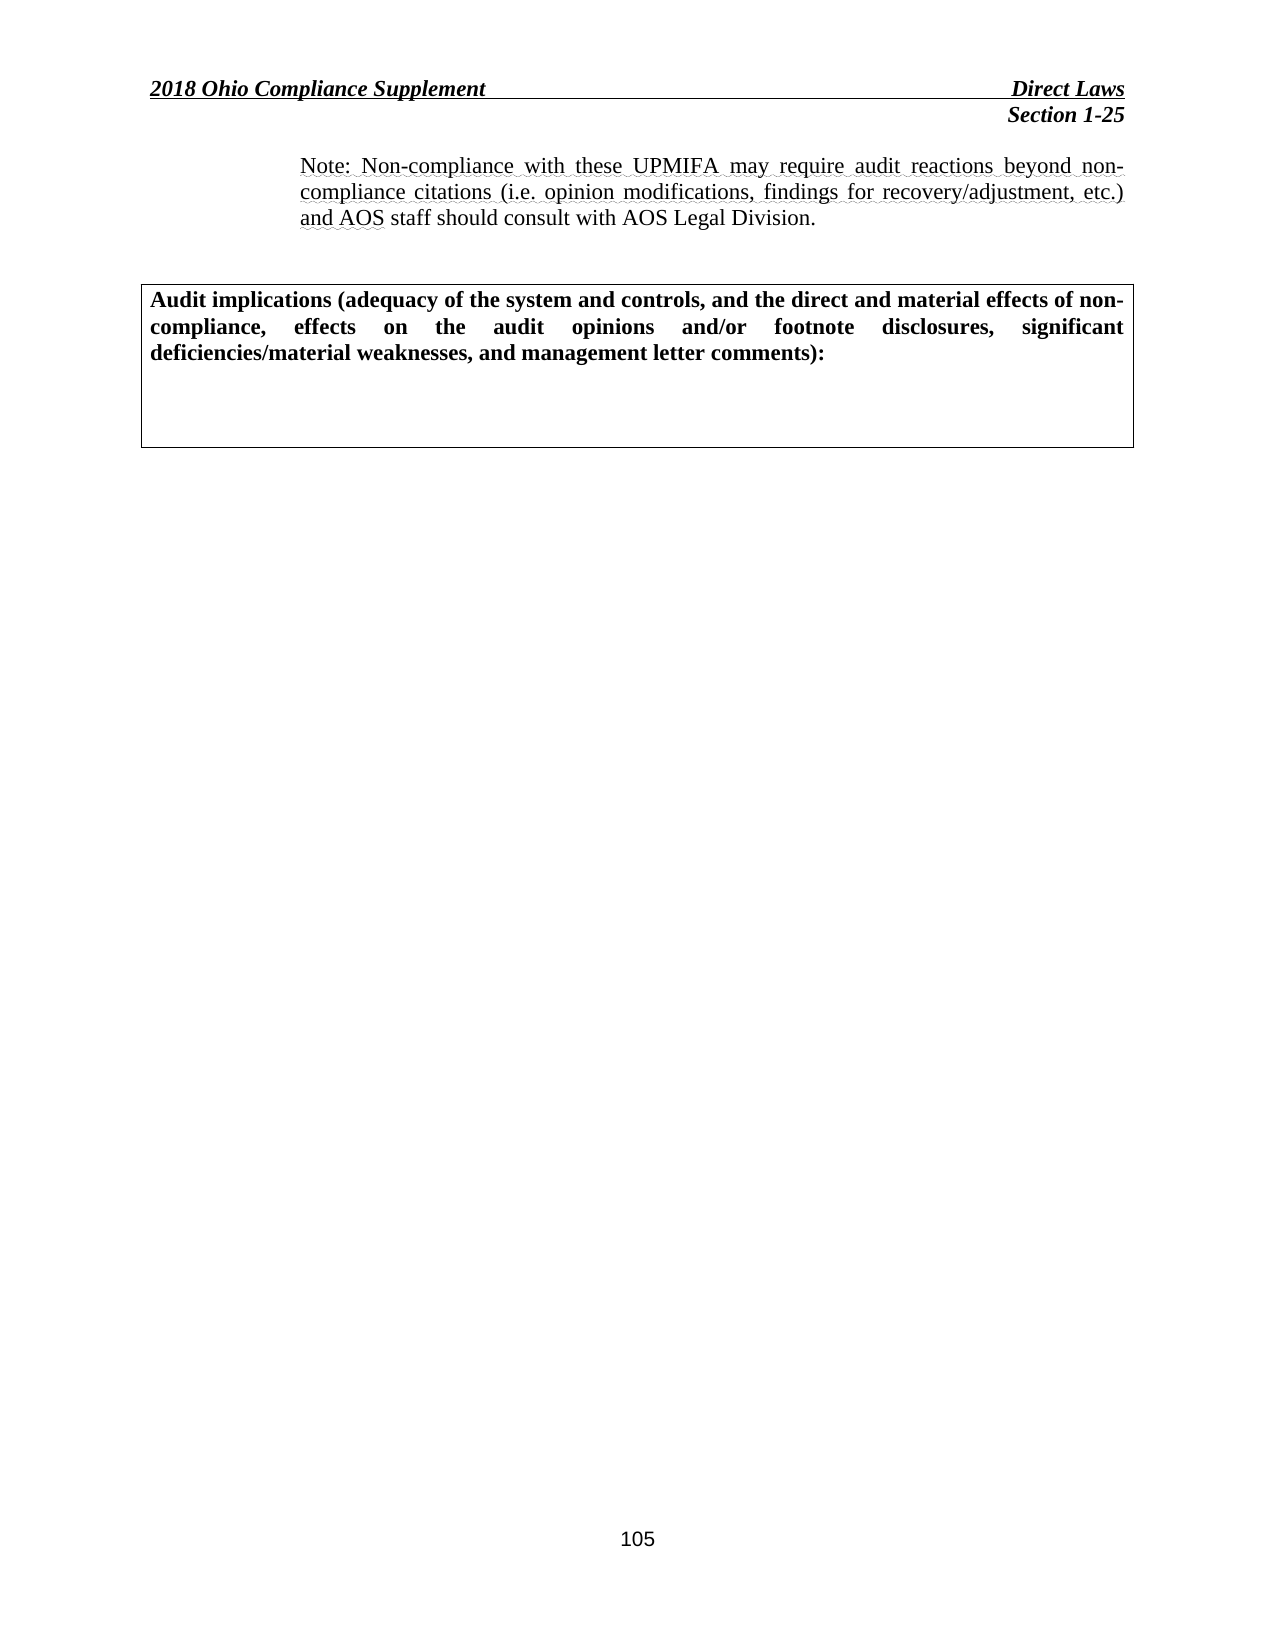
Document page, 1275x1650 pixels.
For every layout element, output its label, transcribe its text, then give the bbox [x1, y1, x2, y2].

text Note: Non-compliance with these UPMIFA may require audit reactions beyond non-compliance citations (i.e. opinion modifications, findings for recovery/adjustment, etc.) and AOS staff should consult with AOS Legal Division. [300, 175, 1125, 202]
text Note: Non-compliance with these UPMIFA may require audit reactions beyond non-compliance citations (i.e. opinion modifications, findings for recovery/adjustment, etc.) and AOS staff should consult with AOS Legal Division. [300, 152, 1125, 176]
text Note: Non-compliance with these UPMIFA may require audit reactions beyond non-compliance citations (i.e. opinion modifications, findings for recovery/adjustment, etc.) and AOS staff should consult with AOS Legal Division. [300, 202, 1125, 231]
text Audit implications (adequacy of the system and controls, and the direct and material effects of non-compliance, effects on the audit opinions and/or footnote disclosures, significant deficiencies/material weaknesses, and management letter comments): [142, 285, 1133, 366]
